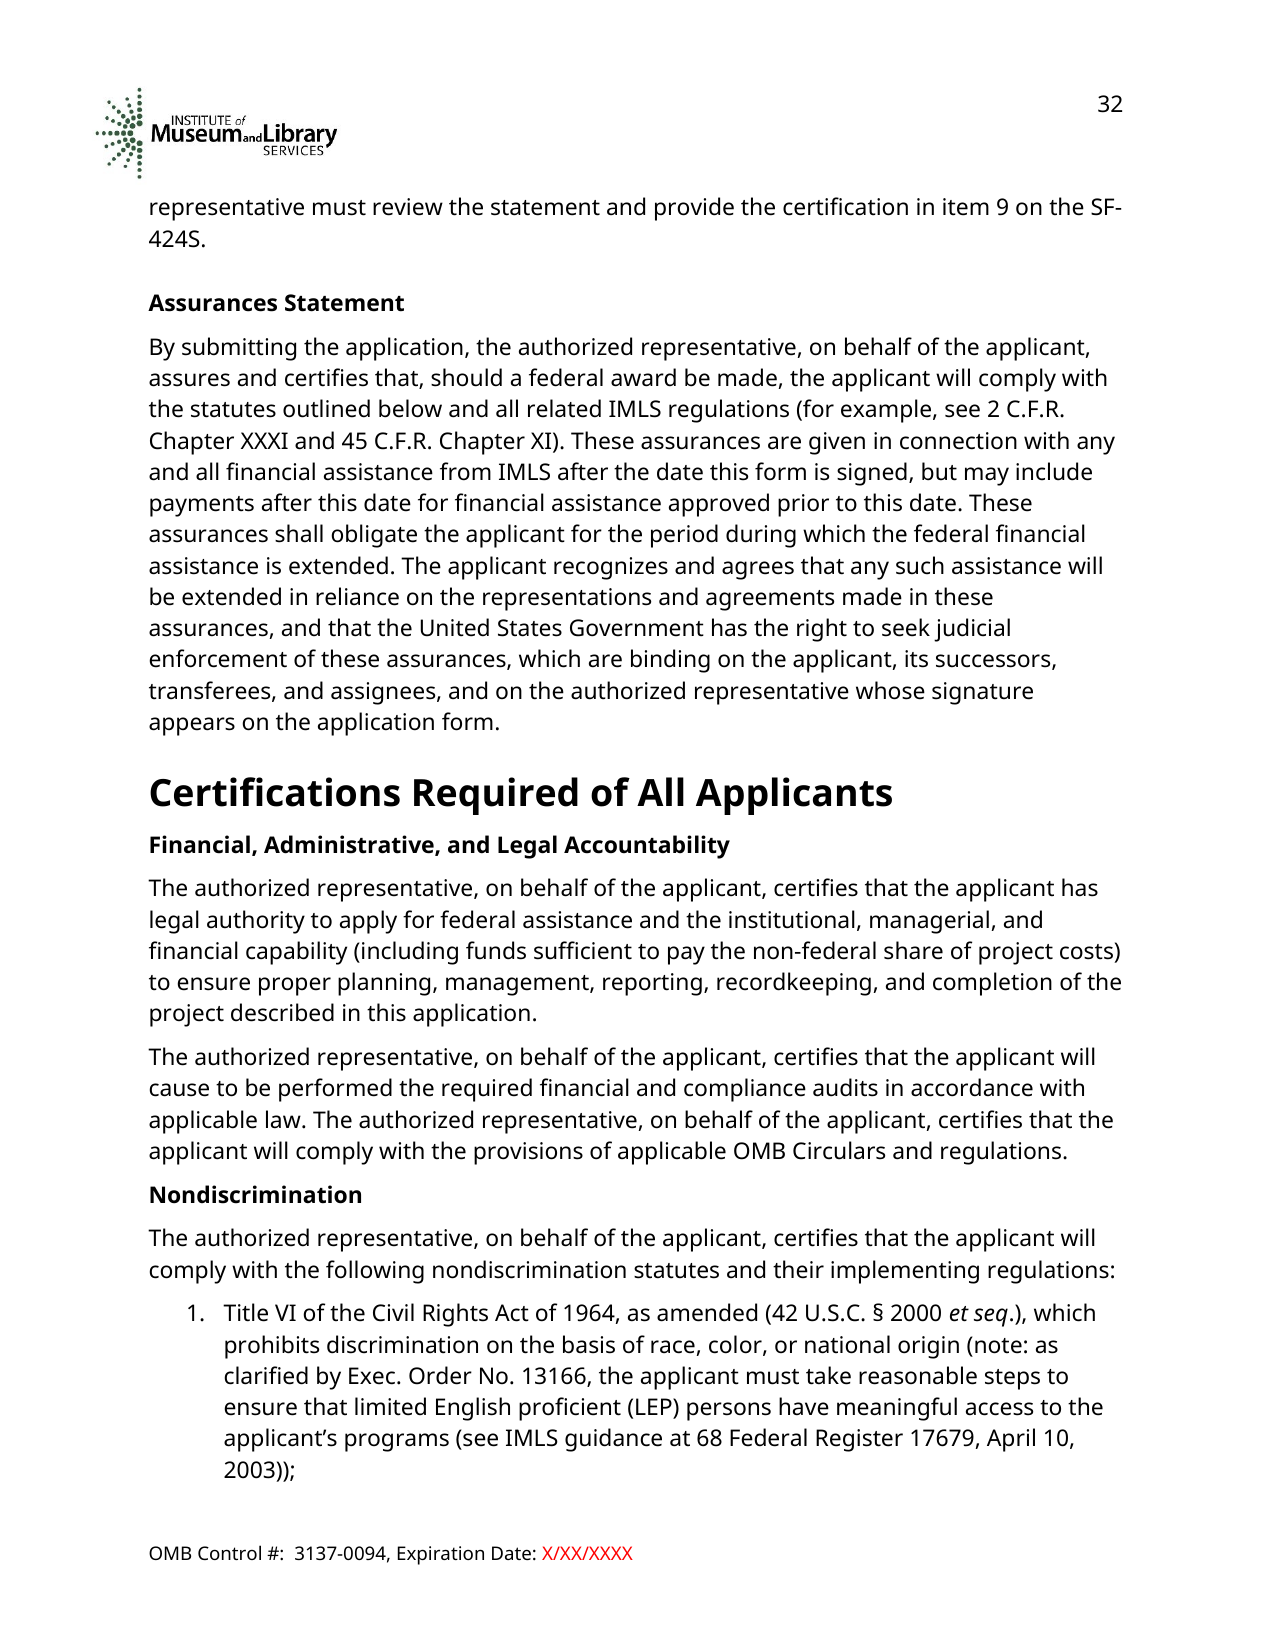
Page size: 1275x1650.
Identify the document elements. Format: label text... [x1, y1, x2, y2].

text The authorized representative, on behalf of the applicant, certifies that the applicant will comply with the following nondiscrimination statutes and their implementing regulations: [148, 1222, 1123, 1285]
text By submitting the application, the authorized representative, on behalf of the applicant, assures and certifies that, should a federal award be made, the applicant will comply with the statutes outlined below and all related IMLS regulations (for example, see 2 C.F.R. Chapter XXXI and 45 C.F.R. Chapter XI). These assurances are given in connection with any and all financial assistance from IMLS after the date this form is signed, but may include payments after this date for financial assistance approved prior to this date. These assurances shall obligate the applicant for the period during which the federal financial assistance is extended. The applicant recognizes and agrees that any such assistance will be extended in reliance on the representations and agreements made in these assurances, and that the United States Government has the right to seek judicial enforcement of these assurances, which are binding on the applicant, its successors, transferees, and assignees, and on the authorized representative whose signature appears on the application form. [148, 331, 1123, 737]
text Assurances Statement [148, 287, 1123, 318]
text The authorized representative, on behalf of the applicant, certifies that the applicant has legal authority to apply for federal assistance and the institutional, managerial, and financial capability (including funds sufficient to pay the non-federal share of project costs) to ensure proper planning, management, reporting, recordkeeping, and completion of the project described in this application. [148, 872, 1123, 1028]
text Nondiscrimination [148, 1178, 1123, 1210]
text Financial, Administrative, and Legal Accountability [148, 828, 1123, 860]
text The authorized representative, on behalf of the applicant, certifies that the applicant will cause to be performed the required financial and compliance audits in accordance with applicable law. The authorized representative, on behalf of the applicant, certifies that the applicant will comply with the provisions of applicable OMB Circulars and regulations. [148, 1041, 1123, 1166]
subtitle Certifications Required of All Applicants [148, 770, 1123, 816]
picture [92, 75, 345, 191]
list Title VI of the Civil Rights Act of 1964, as amended (42 U.S.C. § 2000 et seq.), which prohibits discrimination on the basis of race, color, or national origin (note: as clarified by Exec. Order No. 13166, the applicant must take reasonable steps to ensure that limited English proficient (LEP) persons have meaningful access to the applicant’s programs (see IMLS guidance at 68 Federal Register 17679, April 10, 2003)); [186, 1297, 1123, 1485]
